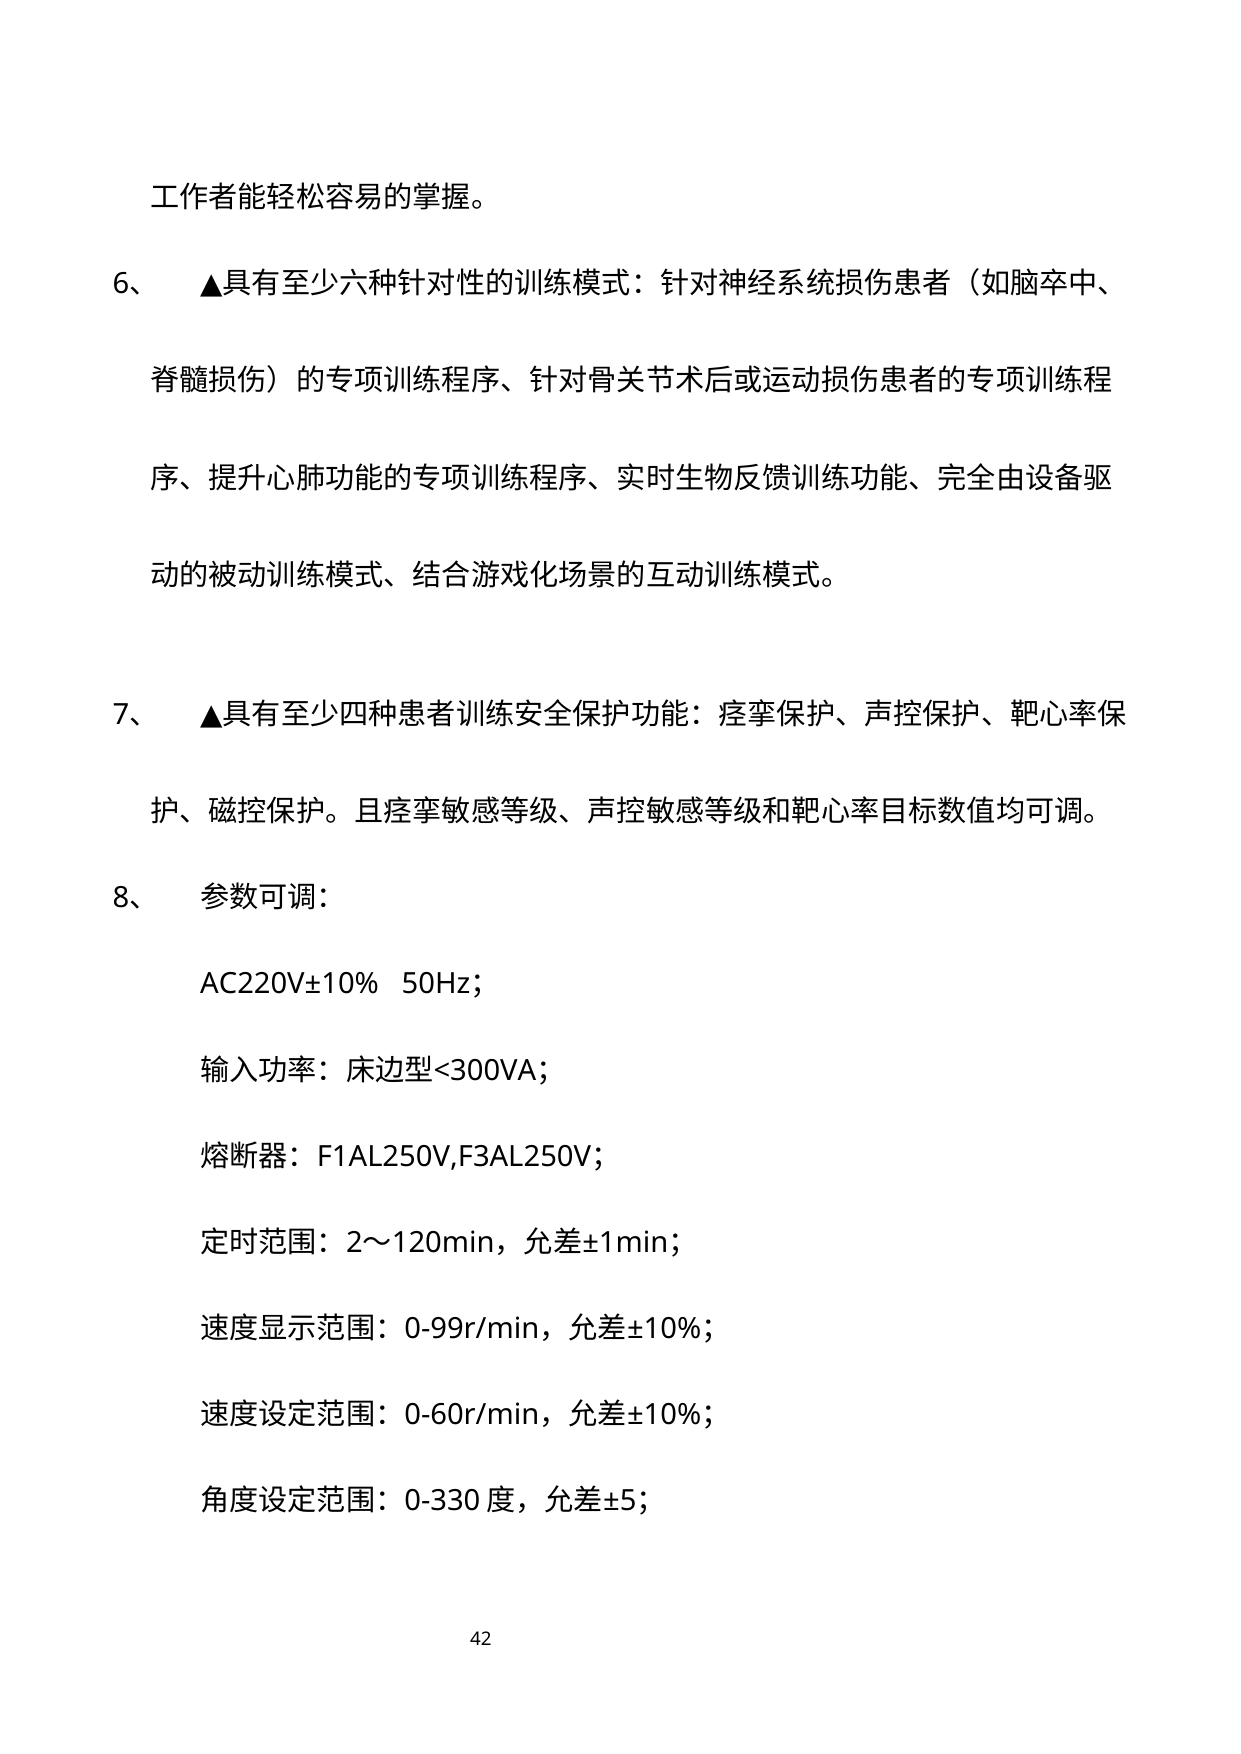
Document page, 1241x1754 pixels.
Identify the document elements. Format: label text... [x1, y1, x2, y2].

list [112, 162, 1128, 227]
list ▲具有至少四种患者训练安全保护功能：痉挛保护、声控保护、靶心率保护、磁控保护。且痉挛敏感等级、声控敏感等级和靶心率目标数值均可调。 [112, 679, 1128, 842]
text 定时范围：2～120min，允差±1min； [200, 1207, 1128, 1272]
list 参数可调： [112, 863, 1128, 928]
text 角度设定范围：0-330度，允差±5； [200, 1466, 1128, 1531]
text AC220V±10% 50Hz； [200, 949, 1128, 1014]
text 输入功率：床边型<300VA； [200, 1035, 1128, 1100]
text 熔断器：F1AL250V,F3AL250V； [200, 1121, 1128, 1186]
text 速度设定范围：0-60r/min，允差±10%； [200, 1379, 1128, 1444]
text 速度显示范围：0-99r/min，允差±10%； [200, 1293, 1128, 1358]
list ▲具有至少六种针对性的训练模式：针对神经系统损伤患者（如脑卒中、脊髓损伤）的专项训练程序、针对骨关节术后或运动损伤患者的专项训练程序、提升心肺功能的专项训练程序、实时生物反馈训练功能、完全由设备驱动的被动训练模式、结合游戏化场景的互动训练模式。 [112, 248, 1128, 606]
